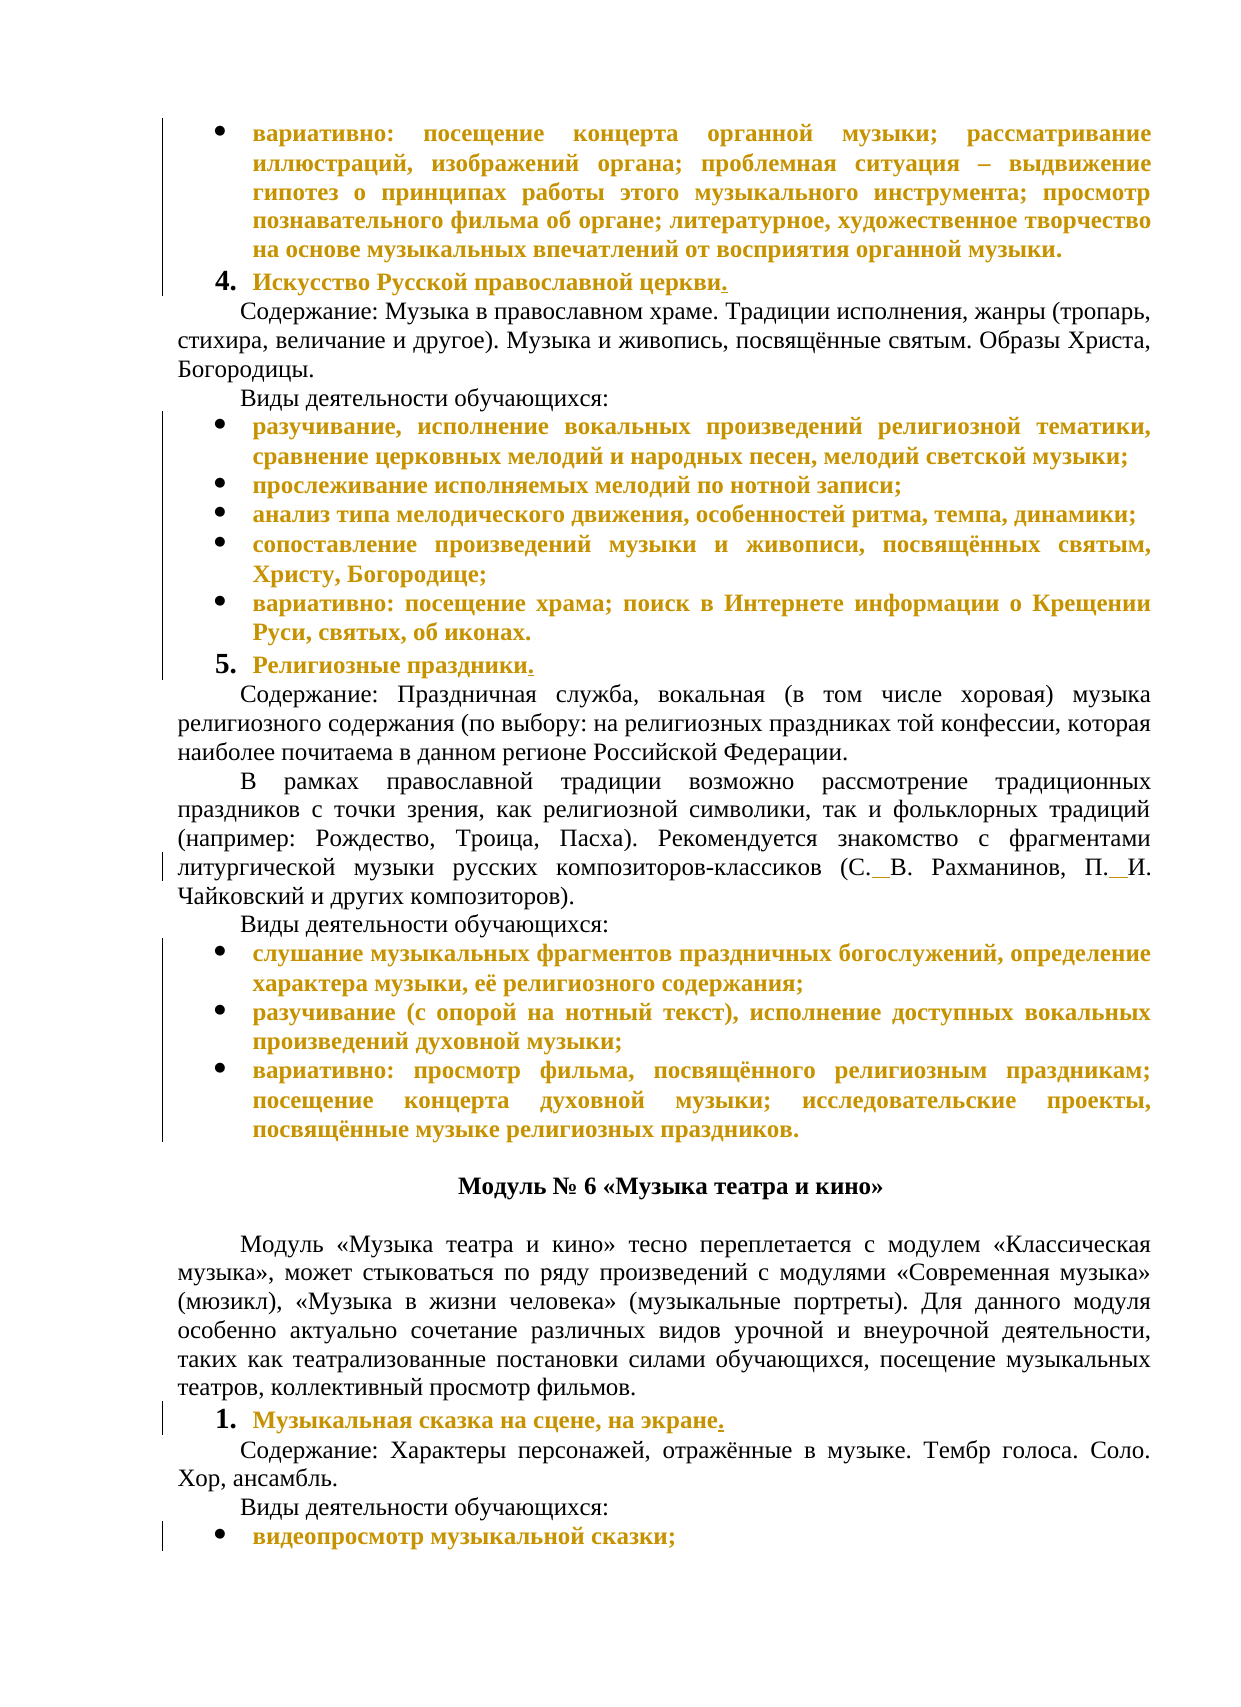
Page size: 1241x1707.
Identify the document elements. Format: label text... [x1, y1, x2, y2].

text Виды деятельности обучающихся: [177, 383, 1152, 411]
text Модуль «Музыка театра и кино» тесно переплетается с модулем «Классическая музыка», может стыковаться по ряду произведений с модулями «Современная музыка» (мюзикл), «Музыка в жизни человека» (музыкальные портреты). Для данного модуля особенно актуально сочетание различных видов урочной и внеурочной деятельности, таких как театрализованные постановки силами обучающихся, посещение музыкальных театров, коллективный просмотр фильмов. [177, 1229, 1152, 1401]
list анализ типа мелодического движения, особенностей ритма, темпа, динамики; [215, 499, 1152, 529]
text Содержание: Праздничная служба, вокальная (в том числе хоровая) музыка религиозного содержания (по выбору: на религиозных праздниках той конфессии, которая наиболее почитаема в данном регионе Российской Федерации. [177, 679, 1152, 766]
list прослеживание исполняемых мелодий по нотной записи; [215, 470, 1152, 499]
text Модуль № 6 «Музыка театра и кино» [190, 1171, 1152, 1200]
list слушание музыкальных фрагментов праздничных богослужений, определение характера музыки, её религиозного содержания; [215, 938, 1152, 997]
text Виды деятельности обучающихся: [177, 1492, 1152, 1521]
text Содержание: Музыка в православном храме. Традиции исполнения, жанры (тропарь, стихира, величание и другое). Музыка и живопись, посвящённые святым. Образы Христа, Богородицы. [177, 296, 1152, 383]
list вариативно: посещение концерта органной музыки; рассматривание иллюстраций, изображений органа; проблемная ситуация – выдвижение гипотез о принципах работы этого музыкального инструмента; просмотр познавательного фильма об органе; литературное, художественное творчество на основе музыкальных впечатлений от восприятия органной музыки. [215, 118, 1152, 263]
list видеопросмотр музыкальной сказки; [215, 1521, 1152, 1551]
list Искусство Русской православной церкви [215, 263, 1152, 296]
list вариативно: посещение храма; поиск в Интернете информации о Крещении Руси, святых, об иконах. [215, 588, 1152, 646]
list разучивание (с опорой на нотный текст), исполнение доступных вокальных произведений духовной музыки; [215, 997, 1152, 1055]
text Виды деятельности обучающихся: [177, 909, 1152, 938]
list разучивание, исполнение вокальных произведений религиозной тематики, сравнение церковных мелодий и народных песен, мелодий светской музыки; [215, 411, 1152, 470]
list Религиозные праздники [215, 646, 1152, 679]
list вариативно: просмотр фильма, посвящённого религиозным праздникам; посещение концерта духовной музыки; исследовательские проекты, посвящённые музыке религиозных праздников. [215, 1055, 1152, 1142]
text В рамках православной традиции возможно рассмотрение традиционных праздников с точки зрения, как религиозной символики, так и фольклорных традиций (например: Рождество, Троица, Пасха). Рекомендуется знакомство с фрагментами литургической музыки русских композиторов-классиков (С.В. Рахманинов, П.И. Чайковский и других композиторов). [177, 766, 1152, 909]
text Содержание: Характеры персонажей, отражённые в музыке. Тембр голоса. Соло. Хор, ансамбль. [177, 1435, 1152, 1492]
list сопоставление произведений музыки и живописи, посвящённых святым, Христу, Богородице; [215, 529, 1152, 588]
list Музыкальная сказка на сцене, на экране [215, 1401, 1152, 1435]
